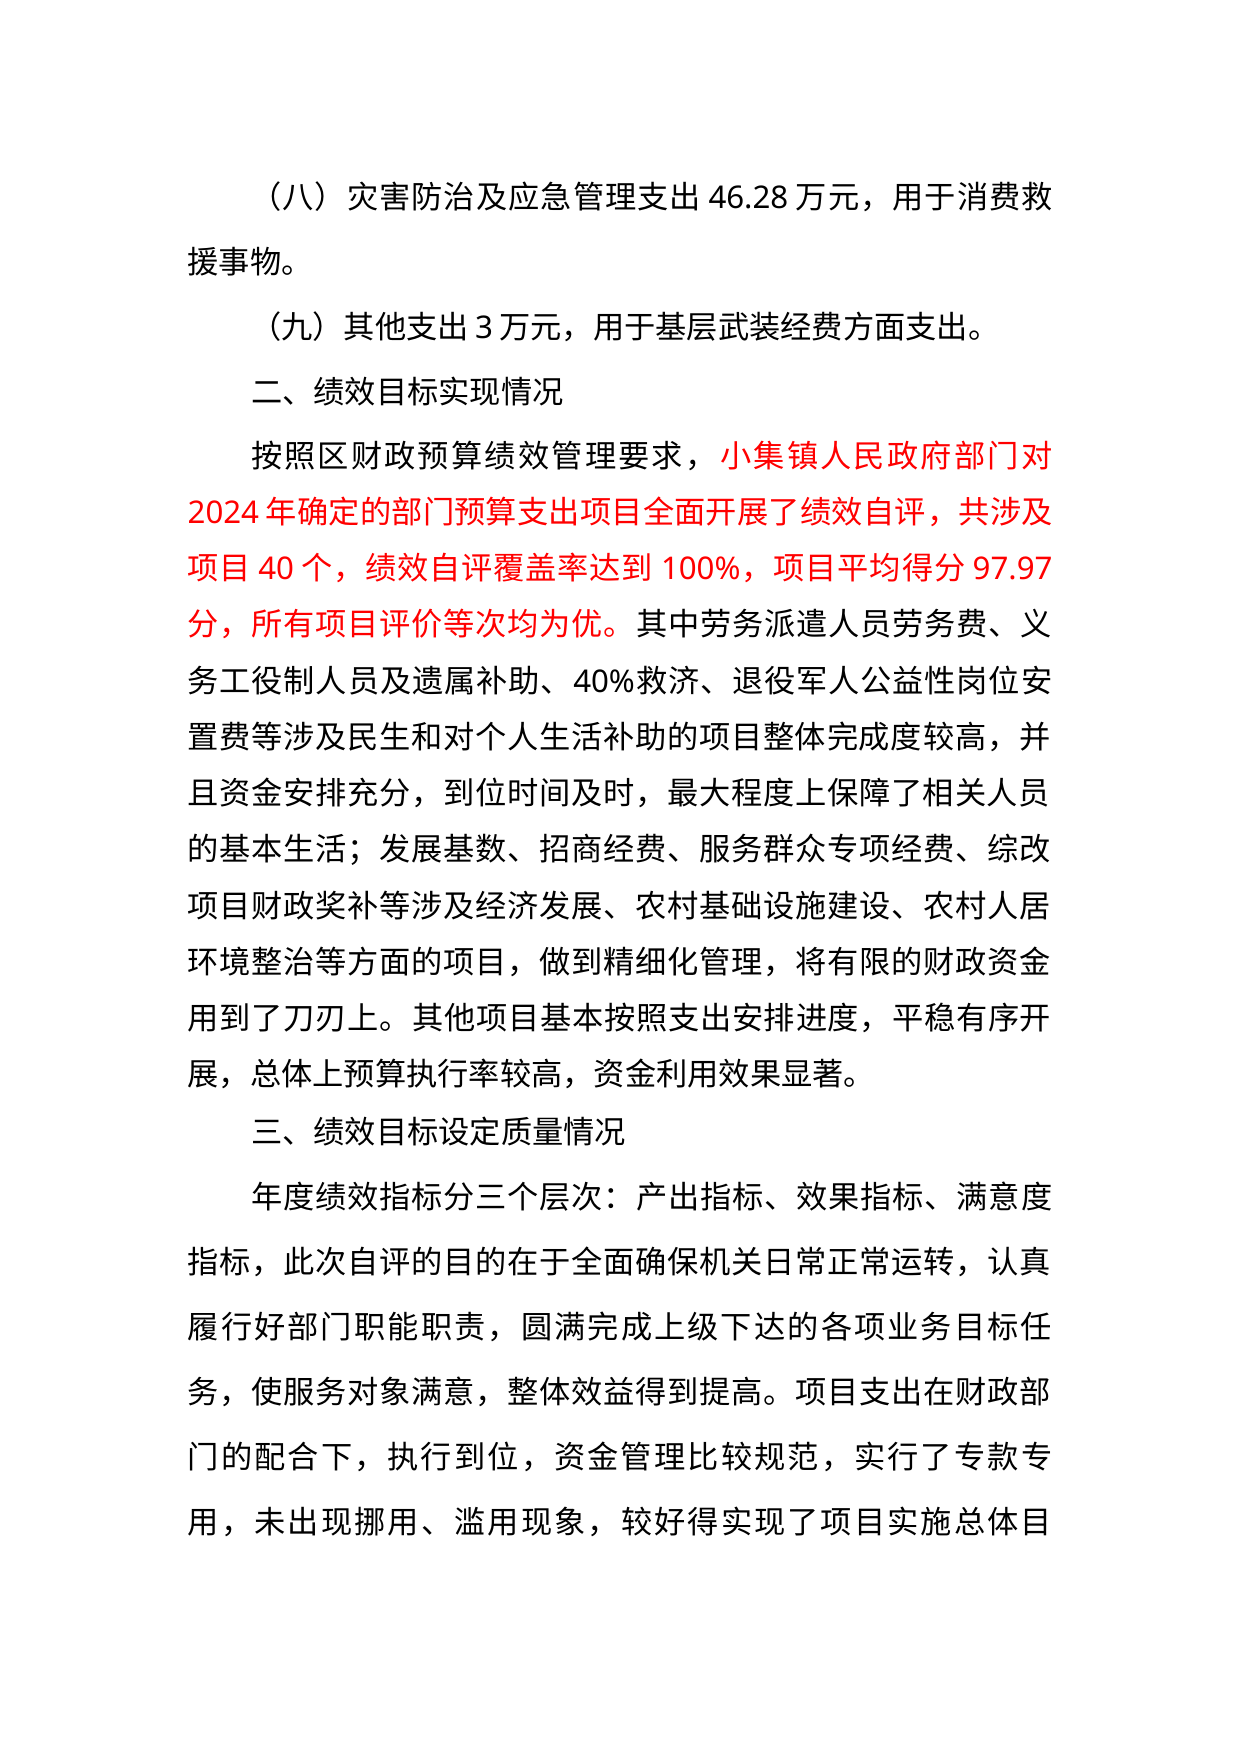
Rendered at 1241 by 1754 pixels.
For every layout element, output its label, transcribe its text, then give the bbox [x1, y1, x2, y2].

text 三、绩效目标设定质量情况 [187, 1097, 1053, 1162]
text （八）灾害防治及应急管理支出46.28万元，用于消费救援事物。 [187, 162, 1053, 292]
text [187, 1162, 1053, 1552]
text 按照区财政预算绩效管理要求，小集镇人民政府部门对2024年确定的部门预算支出项目全面开展了绩效自评，共涉及项目40个，绩效自评覆盖率达到100%，项目平均得分97.97分，所有项目评价等次均为优。其中劳务派遣人员劳务费、义务工役制人员及遗属补助、40%救济、退役军人公益性岗位安置费等涉及民生和对个人生活补助的项目整体完成度较高，并且资金安排充分，到位时间及时，最大程度上保障了相关人员的基本生活；发展基数、招商经费、服务群众专项经费、综改项目财政奖补等涉及经济发展、农村基础设施建设、农村人居环境整治等方面的项目，做到精细化管理，将有限的财政资金用到了刀刃上。其他项目基本按照支出安排进度，平稳有序开展，总体上预算执行率较高，资金利用效果显著。 [187, 422, 1053, 1097]
text （九）其他支出3万元，用于基层武装经费方面支出。 [187, 292, 1053, 357]
text 二、绩效目标实现情况 [187, 357, 1053, 422]
